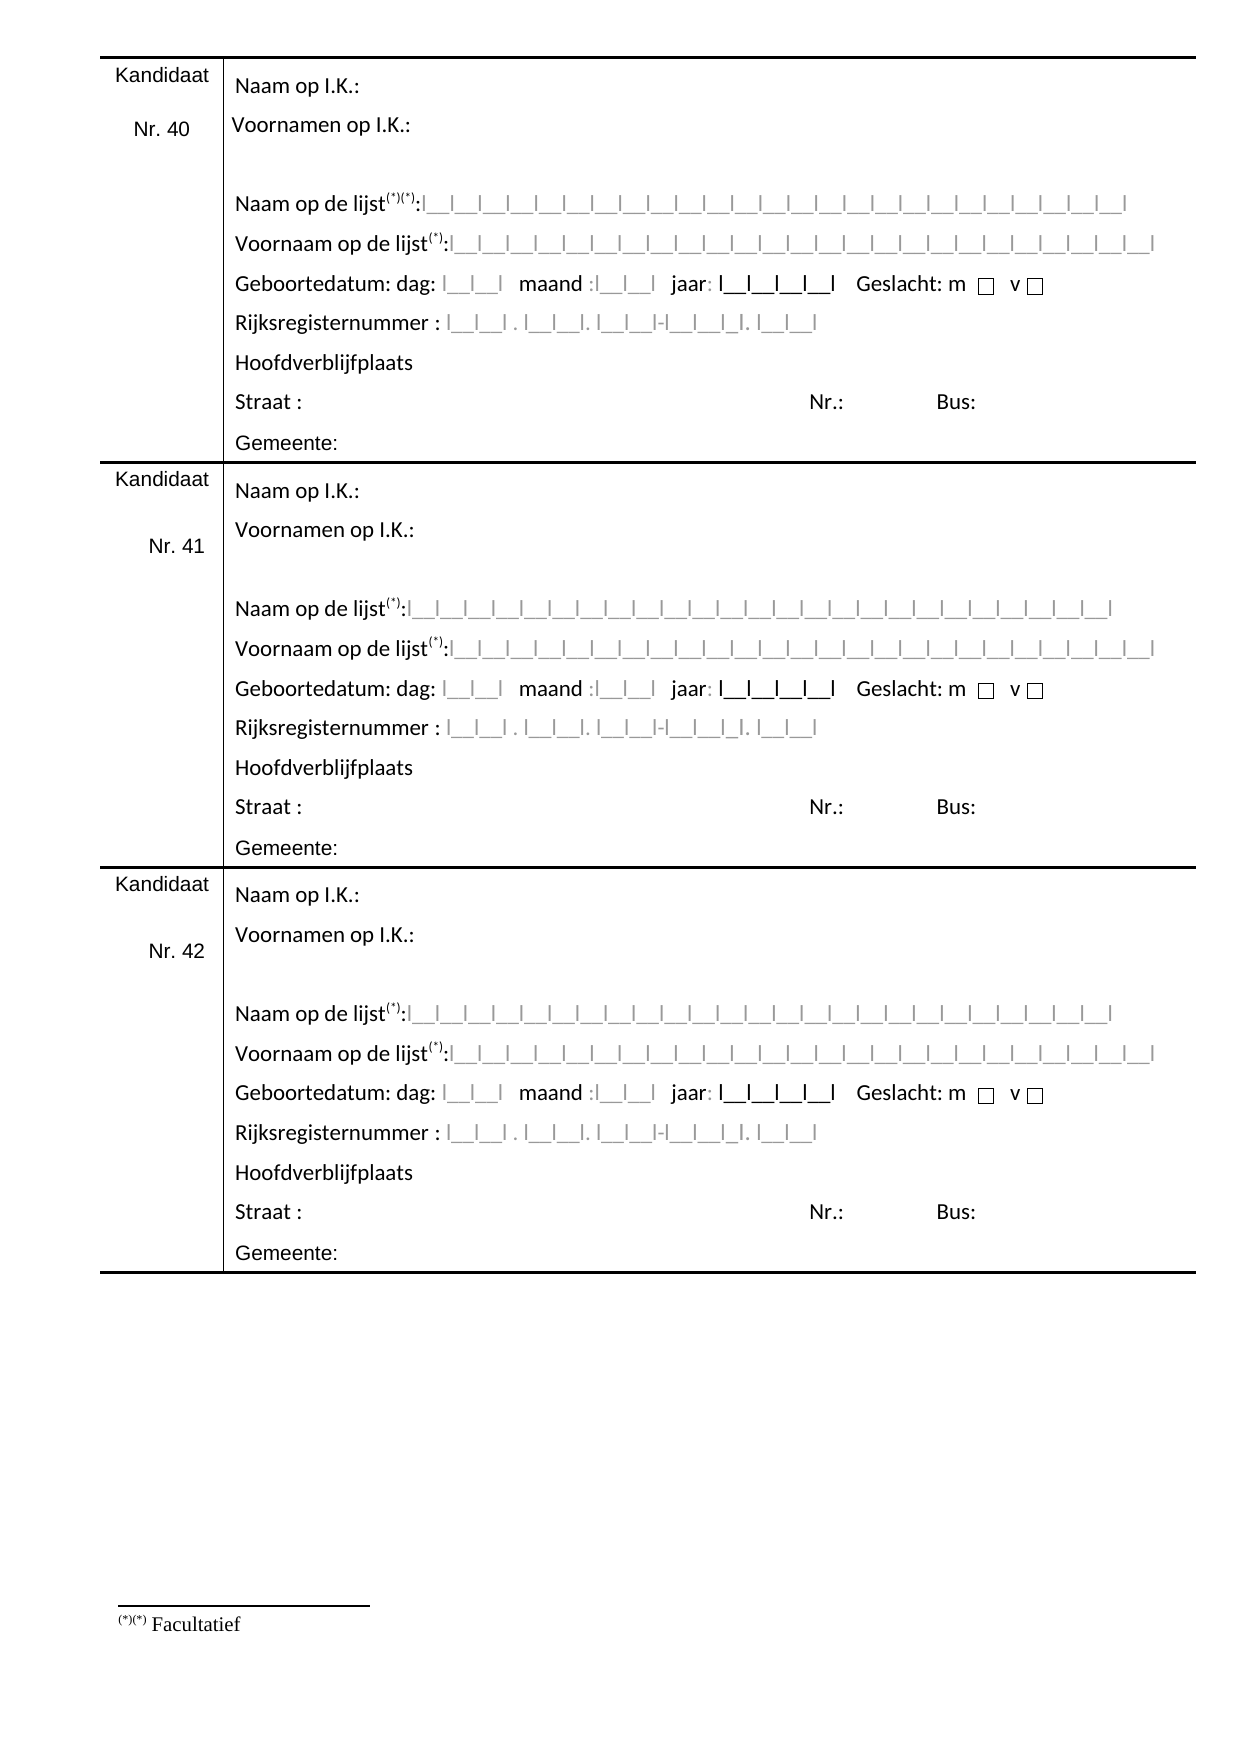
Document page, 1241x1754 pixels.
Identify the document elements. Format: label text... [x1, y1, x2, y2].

table_header Kandidaat Nr. 40 [100, 59, 223, 461]
table_header Naam op I.K.: Voornamen op I.K.: Naam op de lijst(*):l__l__l__l__l__l__l__l__l__l__l__l__l__l__l__l__l__l__l__l__l__l__l__l__l__l Voornaam op de lijst(*):l__l__l__l__l__l__l__l__l__l__l__l__l__l__l__l__l__l__l__l__l__l__l__l__l__l Geboortedatum: dag: l__l__l maand :l__l__l jaar: l__l__l__l__l Geslacht: m v Rijksregisternummer : l__l__l . l__l__l. l__l__l-l__l__l_I. l__l__l Hoofdverblijfplaats Straat : Nr.: Bus: Gemeente: [224, 59, 1196, 461]
table_cell Kandidaat Nr. 42 [100, 869, 223, 1271]
table_cell Kandidaat Nr. 41 [100, 464, 223, 866]
